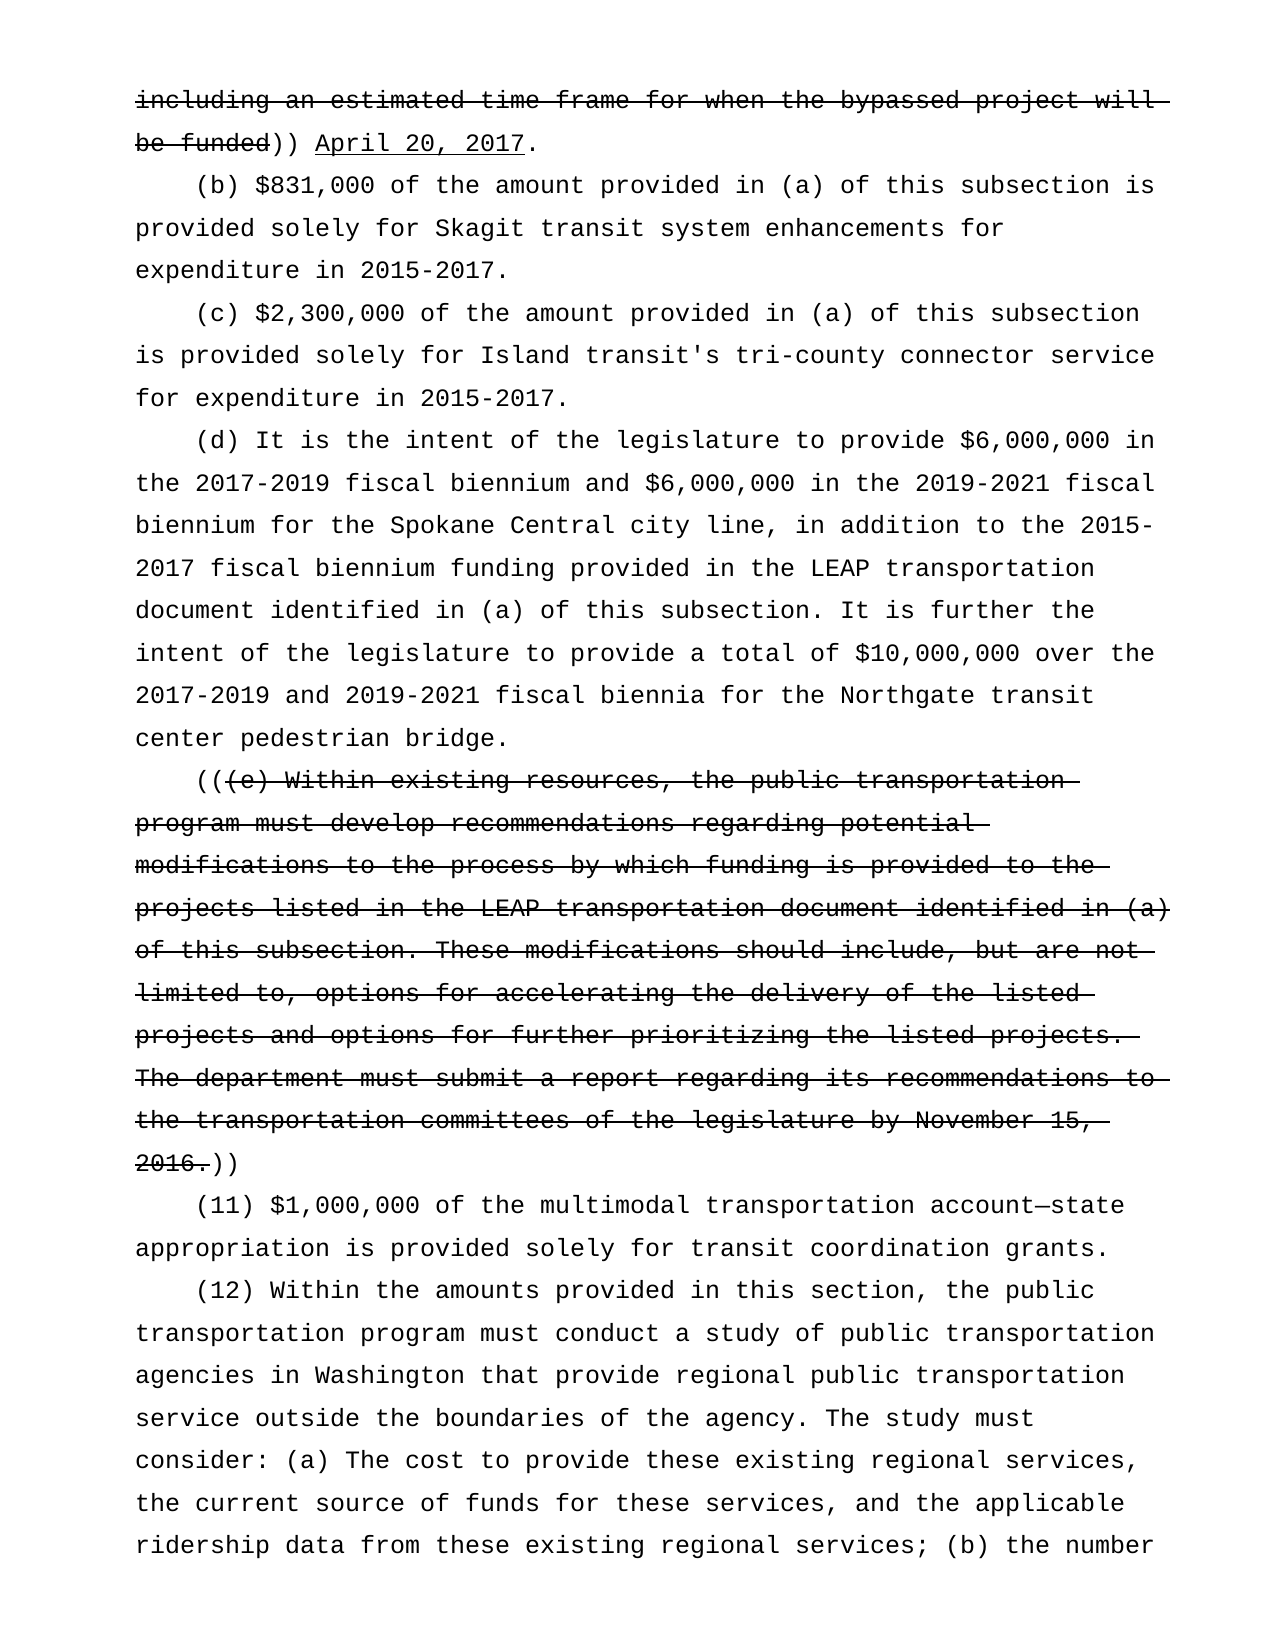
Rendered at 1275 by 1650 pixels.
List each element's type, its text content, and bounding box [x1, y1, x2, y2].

text (((e) Within existing resources, the public transportation program must develop recommendations regarding potential modifications to the process by which funding is provided to the projects listed in the LEAP transportation document identified in (a) of this subsection. These modifications should include, but are not limited to, options for accelerating the delivery of the listed projects and options for further prioritizing the listed projects. The department must submit a report regarding its recommendations to the transportation committees of the legislature by November 15, 2016.)) [135, 755, 1170, 909]
text (11) $1,000,000 of the multimodal transportation account—state appropriation is provided solely for transit coordination grants. [135, 1180, 1170, 1265]
text (((e) Within existing resources, the public transportation program must develop recommendations regarding potential modifications to the process by which funding is provided to the projects listed in the LEAP transportation document identified in (a) of this subsection. These modifications should include, but are not limited to, options for accelerating the delivery of the listed projects and options for further prioritizing the listed projects. The department must submit a report regarding its recommendations to the transportation committees of the legislature by November 15, 2016.)) [135, 1081, 1170, 1180]
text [135, 75, 1170, 101]
text (b) $831,000 of the amount provided in (a) of this subsection is provided solely for Skagit transit system enhancements for expenditure in 2015-2017. [135, 160, 1170, 287]
text (d) It is the intent of the legislature to provide $6,000,000 in the 2017-2019 fiscal biennium and $6,000,000 in the 2019-2021 fiscal biennium for the Spokane Central city line, in addition to the 2015-2017 fiscal biennium funding provided in the LEAP transportation document identified in (a) of this subsection. It is further the intent of the legislature to provide a total of $10,000,000 over the 2017-2019 and 2019-2021 fiscal biennia for the Northgate transit center pedestrian bridge. [135, 415, 1170, 755]
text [135, 103, 1170, 160]
text (((e) Within existing resources, the public transportation program must develop recommendations regarding potential modifications to the process by which funding is provided to the projects listed in the LEAP transportation document identified in (a) of this subsection. These modifications should include, but are not limited to, options for accelerating the delivery of the listed projects and options for further prioritizing the listed projects. The department must submit a report regarding its recommendations to the transportation committees of the legislature by November 15, 2016.)) [135, 911, 1170, 1079]
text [135, 1265, 1170, 1562]
text (c) $2,300,000 of the amount provided in (a) of this subsection is provided solely for Island transit's tri-county connector service for expenditure in 2015-2017. [135, 287, 1170, 415]
